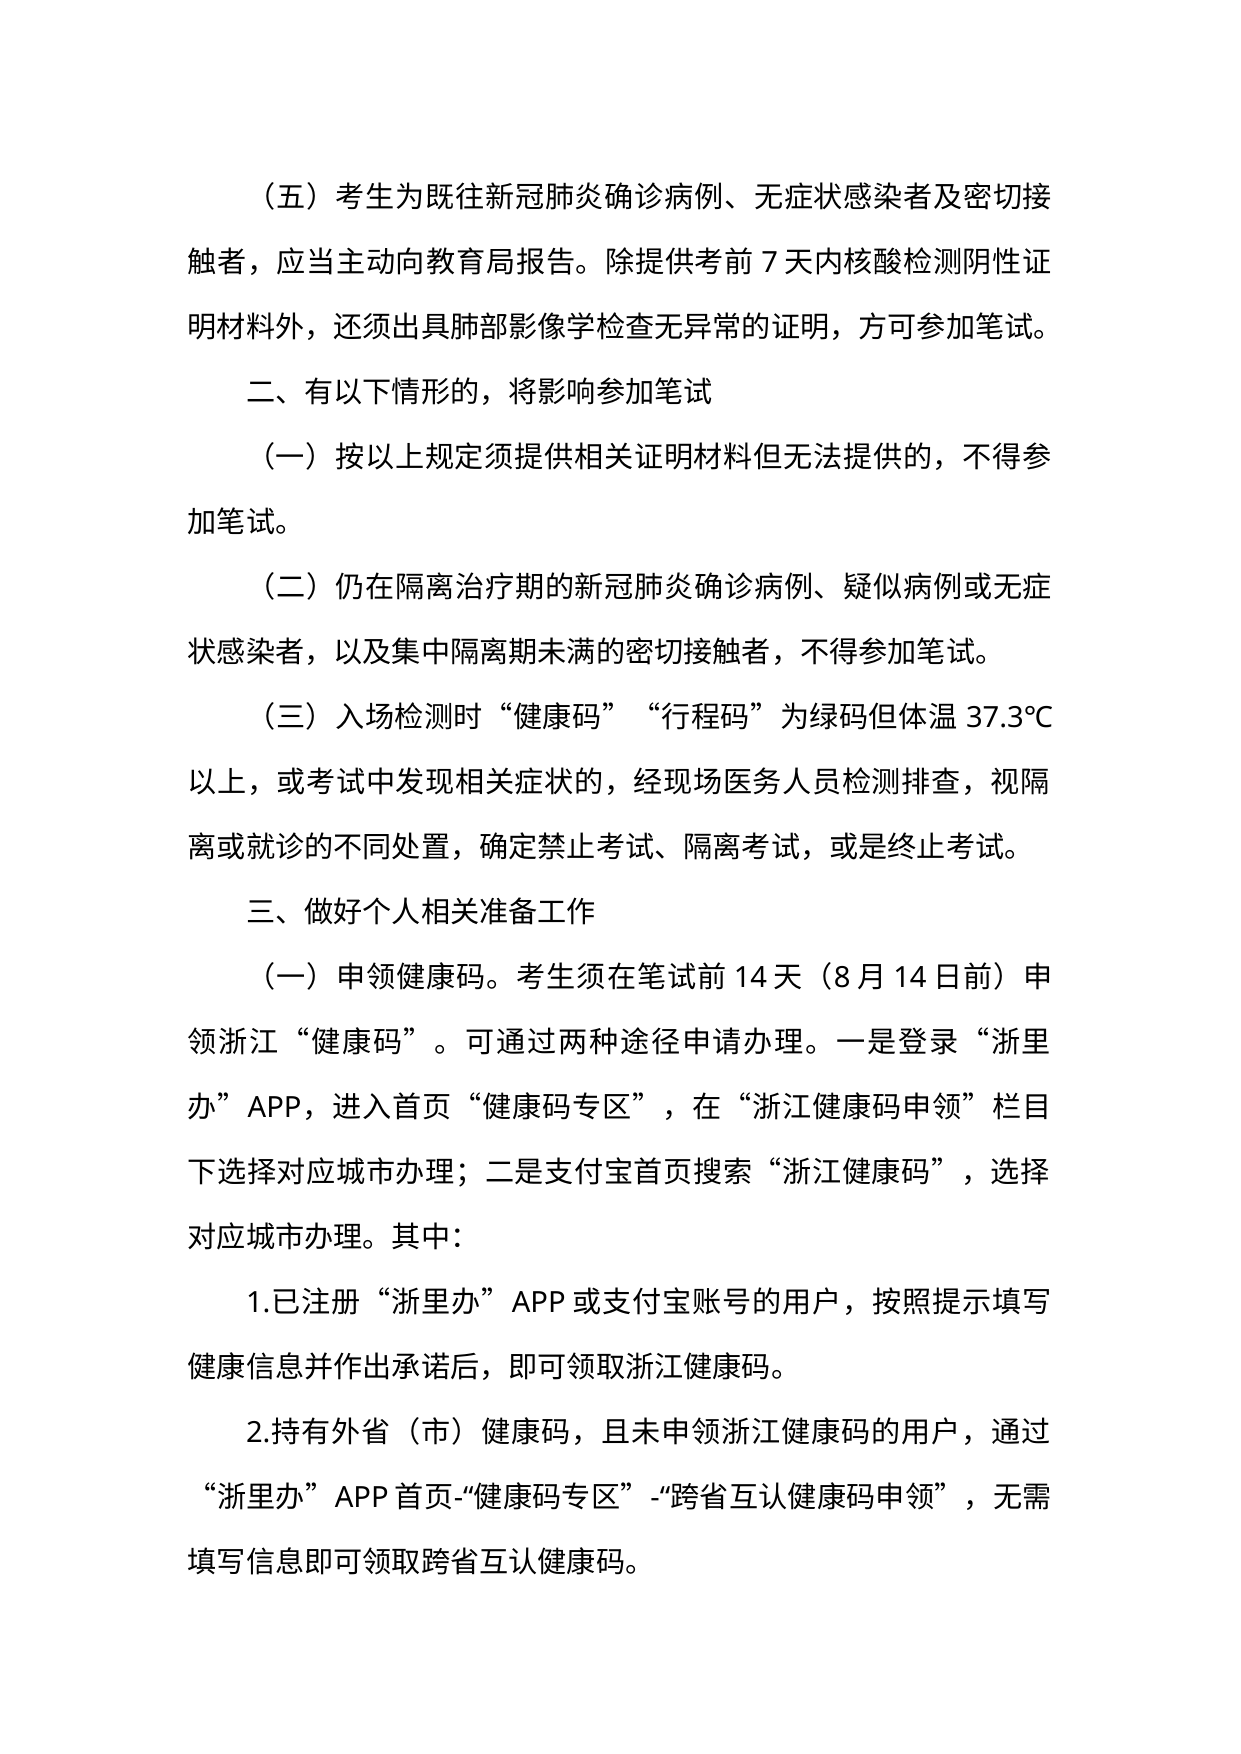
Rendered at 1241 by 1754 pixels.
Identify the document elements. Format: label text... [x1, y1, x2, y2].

text （五）考生为既往新冠肺炎确诊病例、无症状感染者及密切接触者，应当主动向教育局报告。除提供考前7天内核酸检测阴性证明材料外，还须出具肺部影像学检查无异常的证明，方可参加笔试。 [187, 162, 1053, 357]
text 三、做好个人相关准备工作 [187, 877, 1053, 942]
text （一）申领健康码。考生须在笔试前14天（8月14日前）申领浙江“健康码”。可通过两种途径申请办理。一是登录“浙里办”APP，进入首页“健康码专区”，在“浙江健康码申领”栏目下选择对应城市办理；二是支付宝首页搜索“浙江健康码”，选择对应城市办理。其中： [187, 942, 1053, 1267]
text 二、有以下情形的，将影响参加笔试 [187, 357, 1053, 422]
text （二）仍在隔离治疗期的新冠肺炎确诊病例、疑似病例或无症状感染者，以及集中隔离期未满的密切接触者，不得参加笔试。 [187, 552, 1053, 682]
text 1.已注册“浙里办”APP或支付宝账号的用户，按照提示填写健康信息并作出承诺后，即可领取浙江健康码。 [187, 1267, 1053, 1397]
text （一）按以上规定须提供相关证明材料但无法提供的，不得参加笔试。 [187, 422, 1053, 552]
text 2.持有外省（市）健康码，且未申领浙江健康码的用户，通过“浙里办”APP首页-“健康码专区”-“跨省互认健康码申领”，无需填写信息即可领取跨省互认健康码。 [187, 1397, 1053, 1592]
text （三）入场检测时“健康码”“行程码”为绿码但体温37.3℃以上，或考试中发现相关症状的，经现场医务人员检测排查，视隔离或就诊的不同处置，确定禁止考试、隔离考试，或是终止考试。 [187, 682, 1053, 877]
